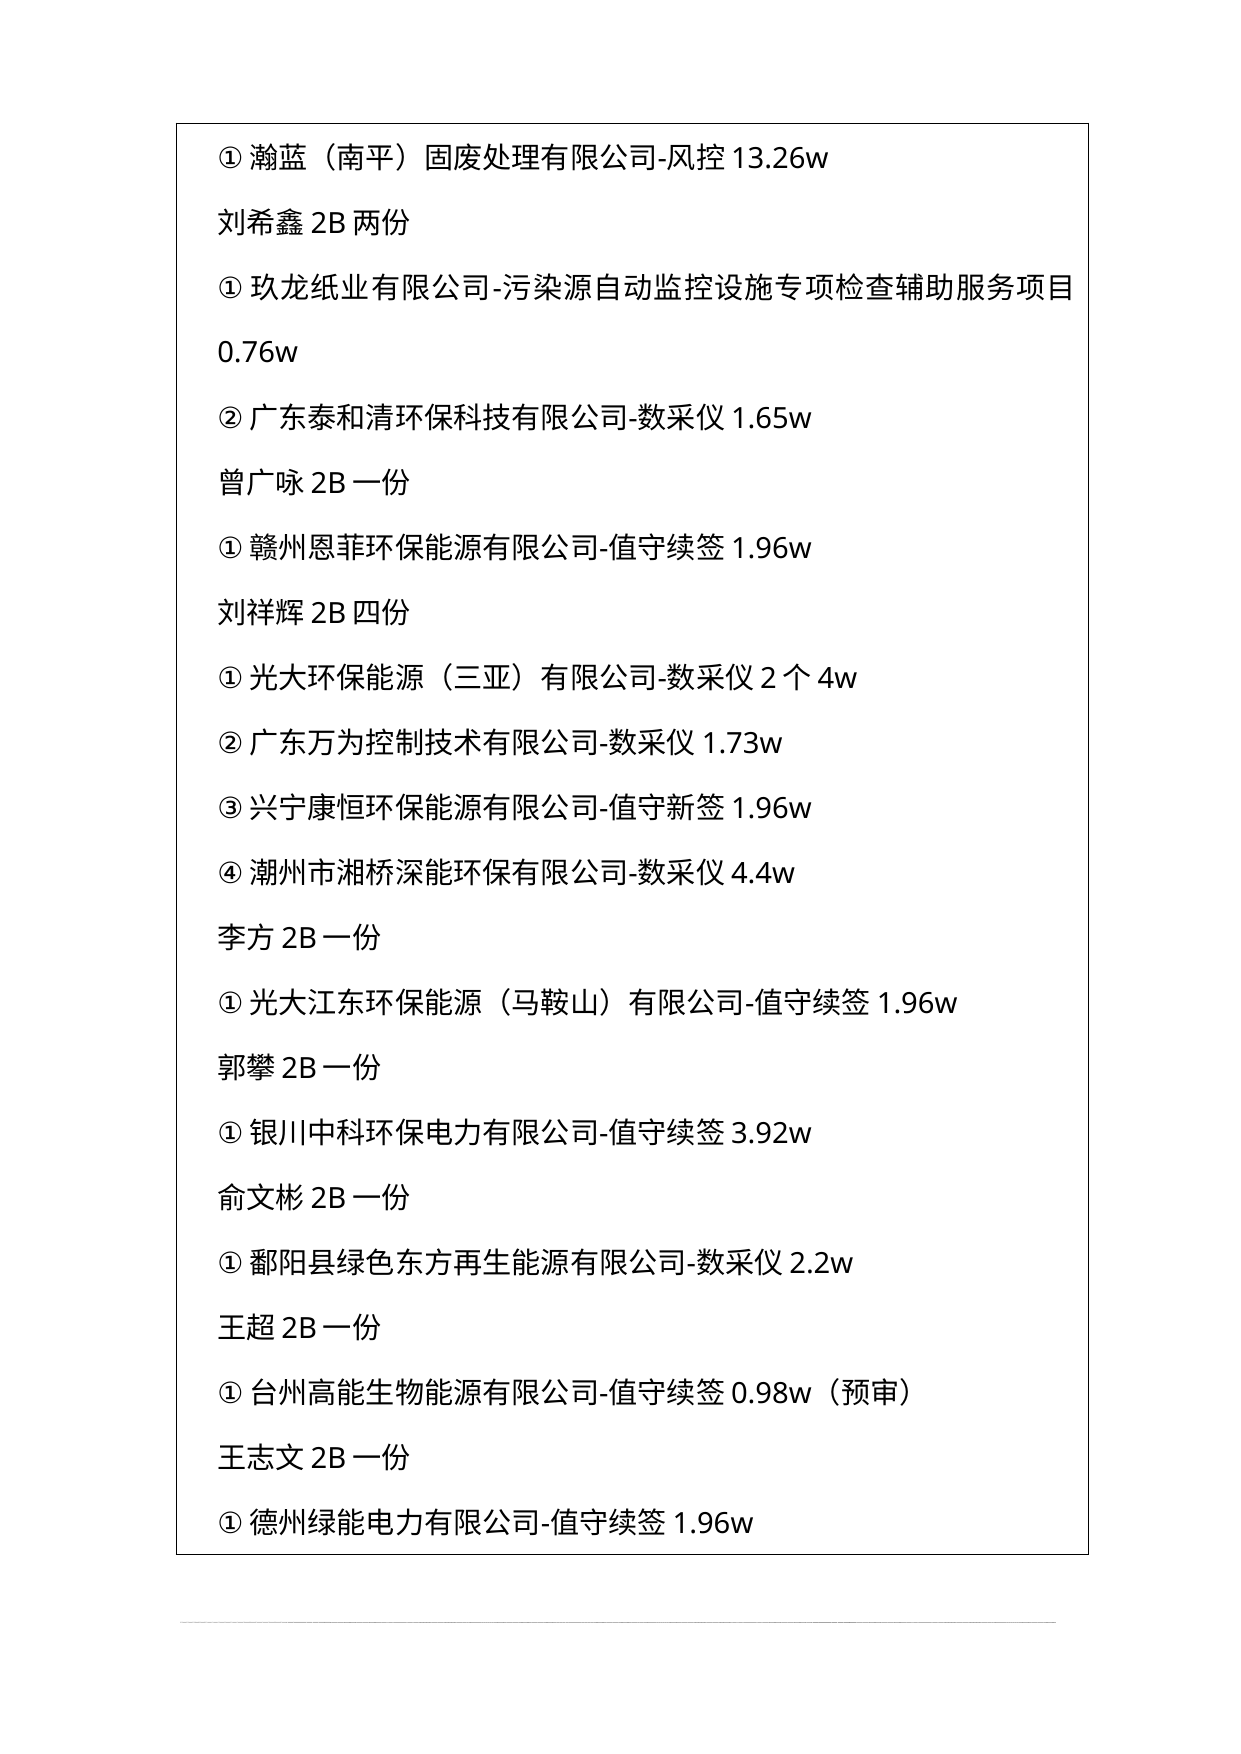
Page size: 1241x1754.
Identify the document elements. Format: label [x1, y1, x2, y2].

table_cell [177, 124, 1088, 1553]
